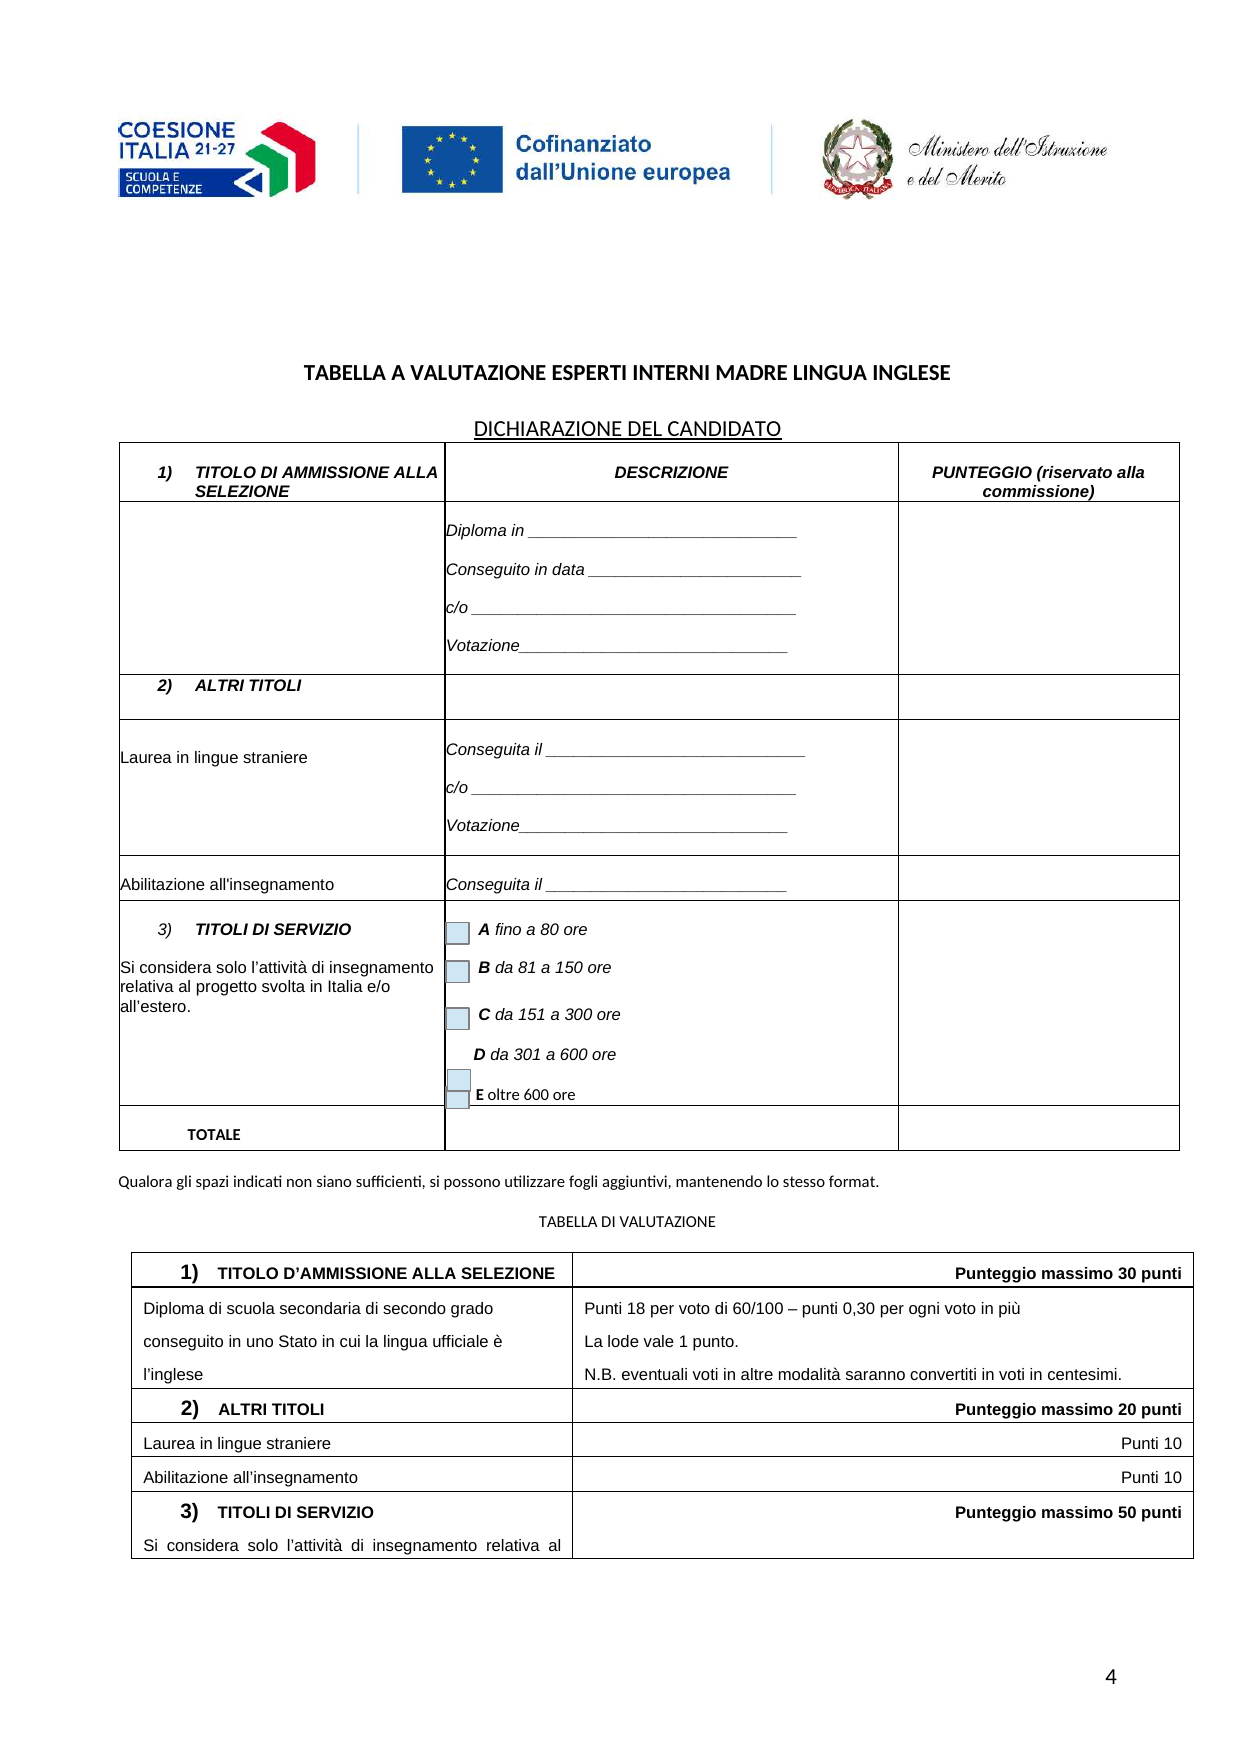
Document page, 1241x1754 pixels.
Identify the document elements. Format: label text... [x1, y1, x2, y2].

table_cell ALTRI TITOLI [132, 1389, 572, 1422]
table_cell Punteggio massimo 20 punti [573, 1389, 1193, 1422]
table_cell Diploma in _____________________________ Conseguito in data _______________________ c/o ___________________________________ Votazione_____________________________ [446, 502, 898, 674]
table_cell Punti 10 [573, 1423, 1193, 1456]
table_header PUNTEGGIO (riservato alla commissione) [899, 443, 1179, 501]
table_cell [899, 856, 1179, 899]
table_cell [120, 502, 444, 674]
table_cell [899, 675, 1179, 719]
table_cell TITOLI DI SERVIZIO Si considera solo l’attività di insegnamento relativa al progetto svolta in Italia e/o all’estero. [120, 901, 444, 1104]
table_cell A fino a 80 ore B da 81 a 150 ore C da 151 a 300 ore D da 301 a 600 ore E oltre 600 ore [446, 901, 898, 1104]
table_cell Abilitazione all’insegnamento [132, 1457, 572, 1491]
table_cell Laurea in lingue straniere [132, 1423, 572, 1456]
text TABELLA DI VALUTAZIONE [118, 1211, 1137, 1232]
table_cell [899, 1106, 1179, 1149]
table_cell [899, 720, 1179, 854]
table_cell Conseguita il __________________________ [446, 856, 898, 899]
text TABELLA A VALUTAZIONE ESPERTI INTERNI MADRE LINGUA INGLESE [118, 358, 1137, 386]
table_cell Diploma di scuola secondaria di secondo grado conseguito in uno Stato in cui la lingua ufficiale è l’inglese [132, 1288, 572, 1387]
table_cell Punti 18 per voto di 60/100 – punti 0,30 per ogni voto in più La lode vale 1 punto. N.B. eventuali voti in altre modalità saranno convertiti in voti in centesimi. [573, 1288, 1193, 1387]
table_cell Punti 10 [573, 1457, 1193, 1491]
table_header Punteggio massimo 30 punti [573, 1253, 1193, 1286]
table_cell [446, 1106, 898, 1149]
table_cell ALTRI TITOLI [120, 675, 444, 719]
table_cell Conseguita il ____________________________ c/o ___________________________________ Votazione_____________________________ [446, 720, 898, 854]
table_cell Abilitazione all'insegnamento [120, 856, 444, 899]
text DICHIARAZIONE DEL CANDIDATO [118, 414, 1137, 442]
table_cell Laurea in lingue straniere [120, 720, 444, 854]
table_cell [899, 502, 1179, 674]
table_cell TOTALE [120, 1106, 444, 1149]
table_header TITOLO DI AMMISSIONE ALLA SELEZIONE [120, 443, 444, 501]
table_header DESCRIZIONE [446, 443, 898, 501]
table_header TITOLO D’AMMISSIONE ALLA SELEZIONE [132, 1253, 572, 1286]
table_cell Punteggio massimo 50 punti [573, 1492, 1193, 1558]
picture [118, 112, 1117, 215]
table_cell [446, 675, 898, 719]
table_cell TITOLI DI SERVIZIO Si considera solo l’attività di insegnamento relativa al progetto svolta in Italia e/o all’estero. [132, 1492, 572, 1558]
text Qualora gli spazi indicati non siano sufficienti, si possono utilizzare fogli aggiuntivi, mantenendo lo stesso format. [118, 1171, 1137, 1191]
table_cell [899, 901, 1179, 1104]
